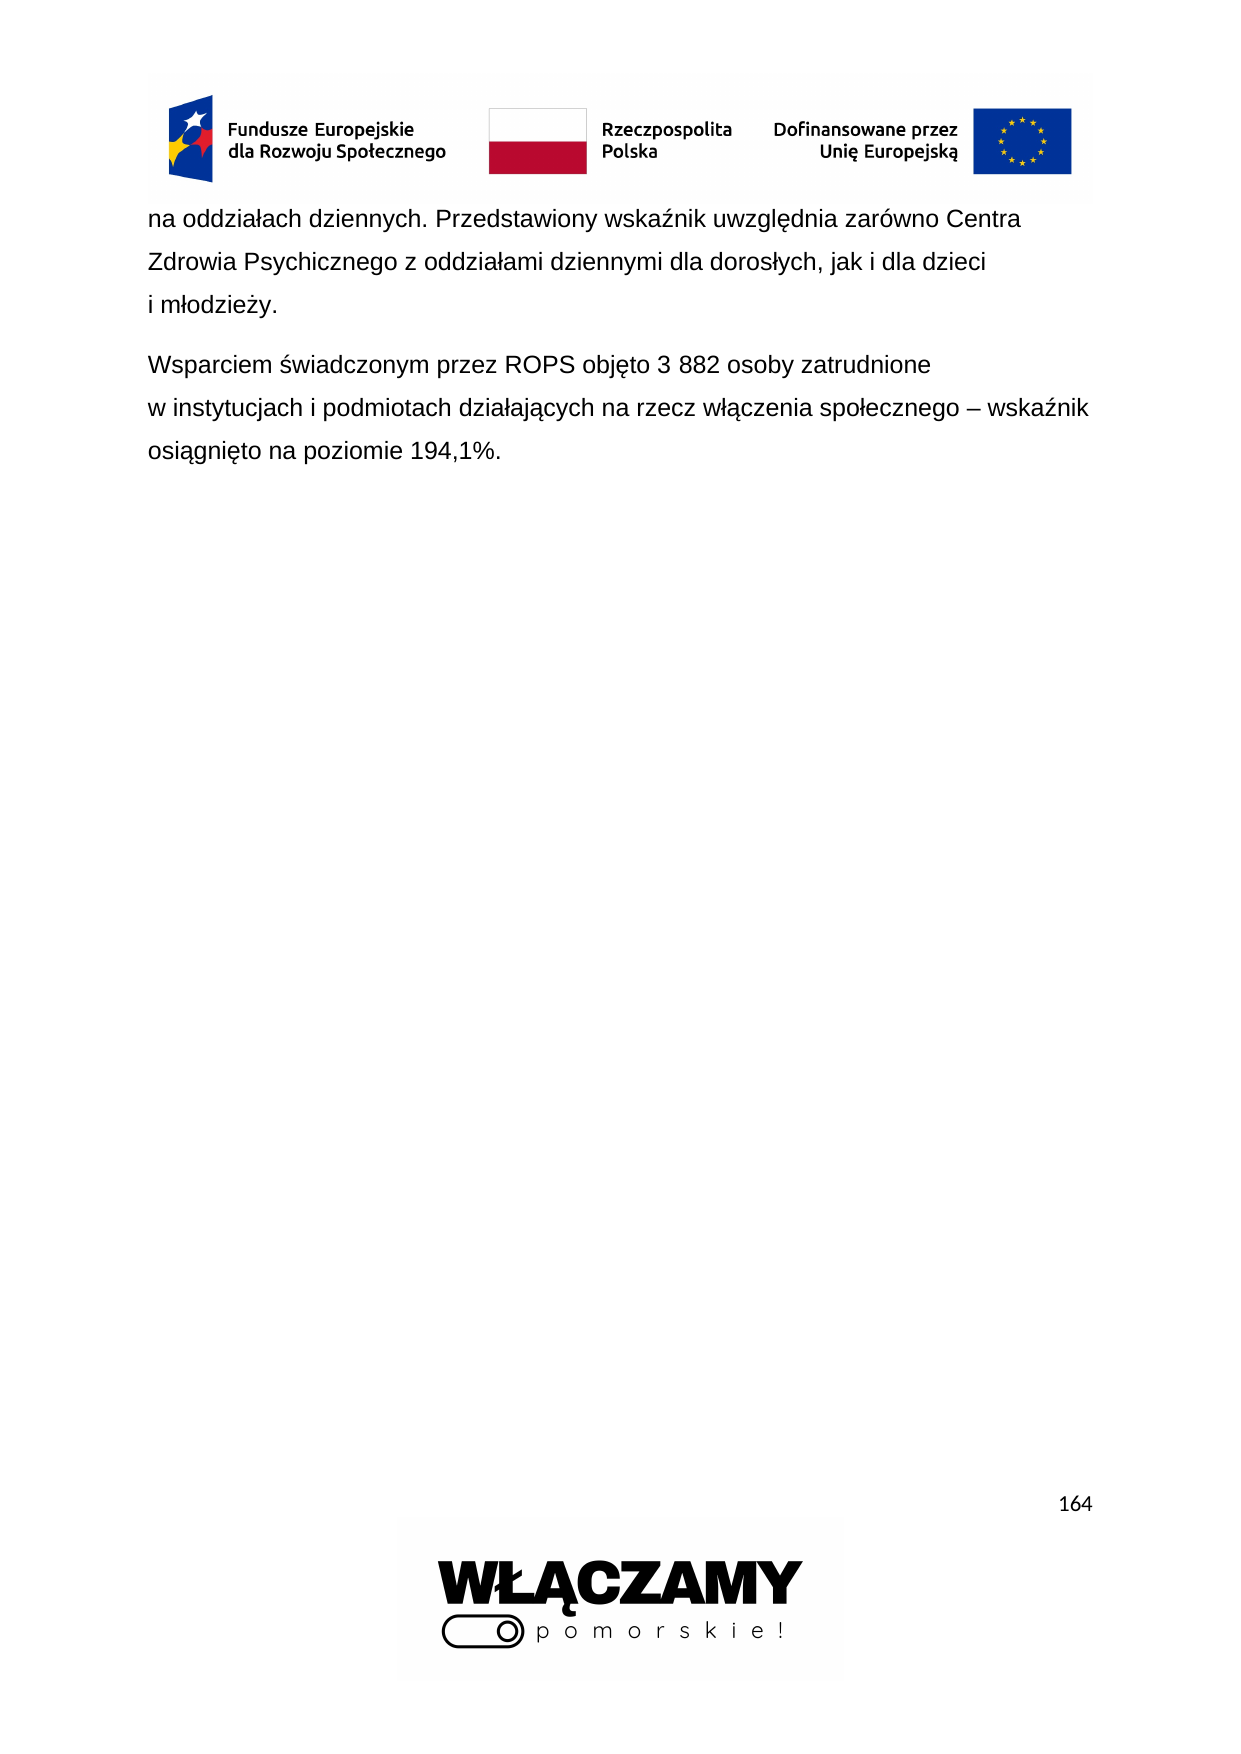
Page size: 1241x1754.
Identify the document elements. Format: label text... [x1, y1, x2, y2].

picture [147, 73, 1093, 204]
text Wsparciem świadczonym przez ROPS objęto 3 882 osoby zatrudnione w instytucjach i podmiotach działających na rzecz włączenia społecznego – wskaźnik osiągnięto na poziomie 194,1%. [148, 350, 1093, 465]
picture [396, 1517, 844, 1681]
